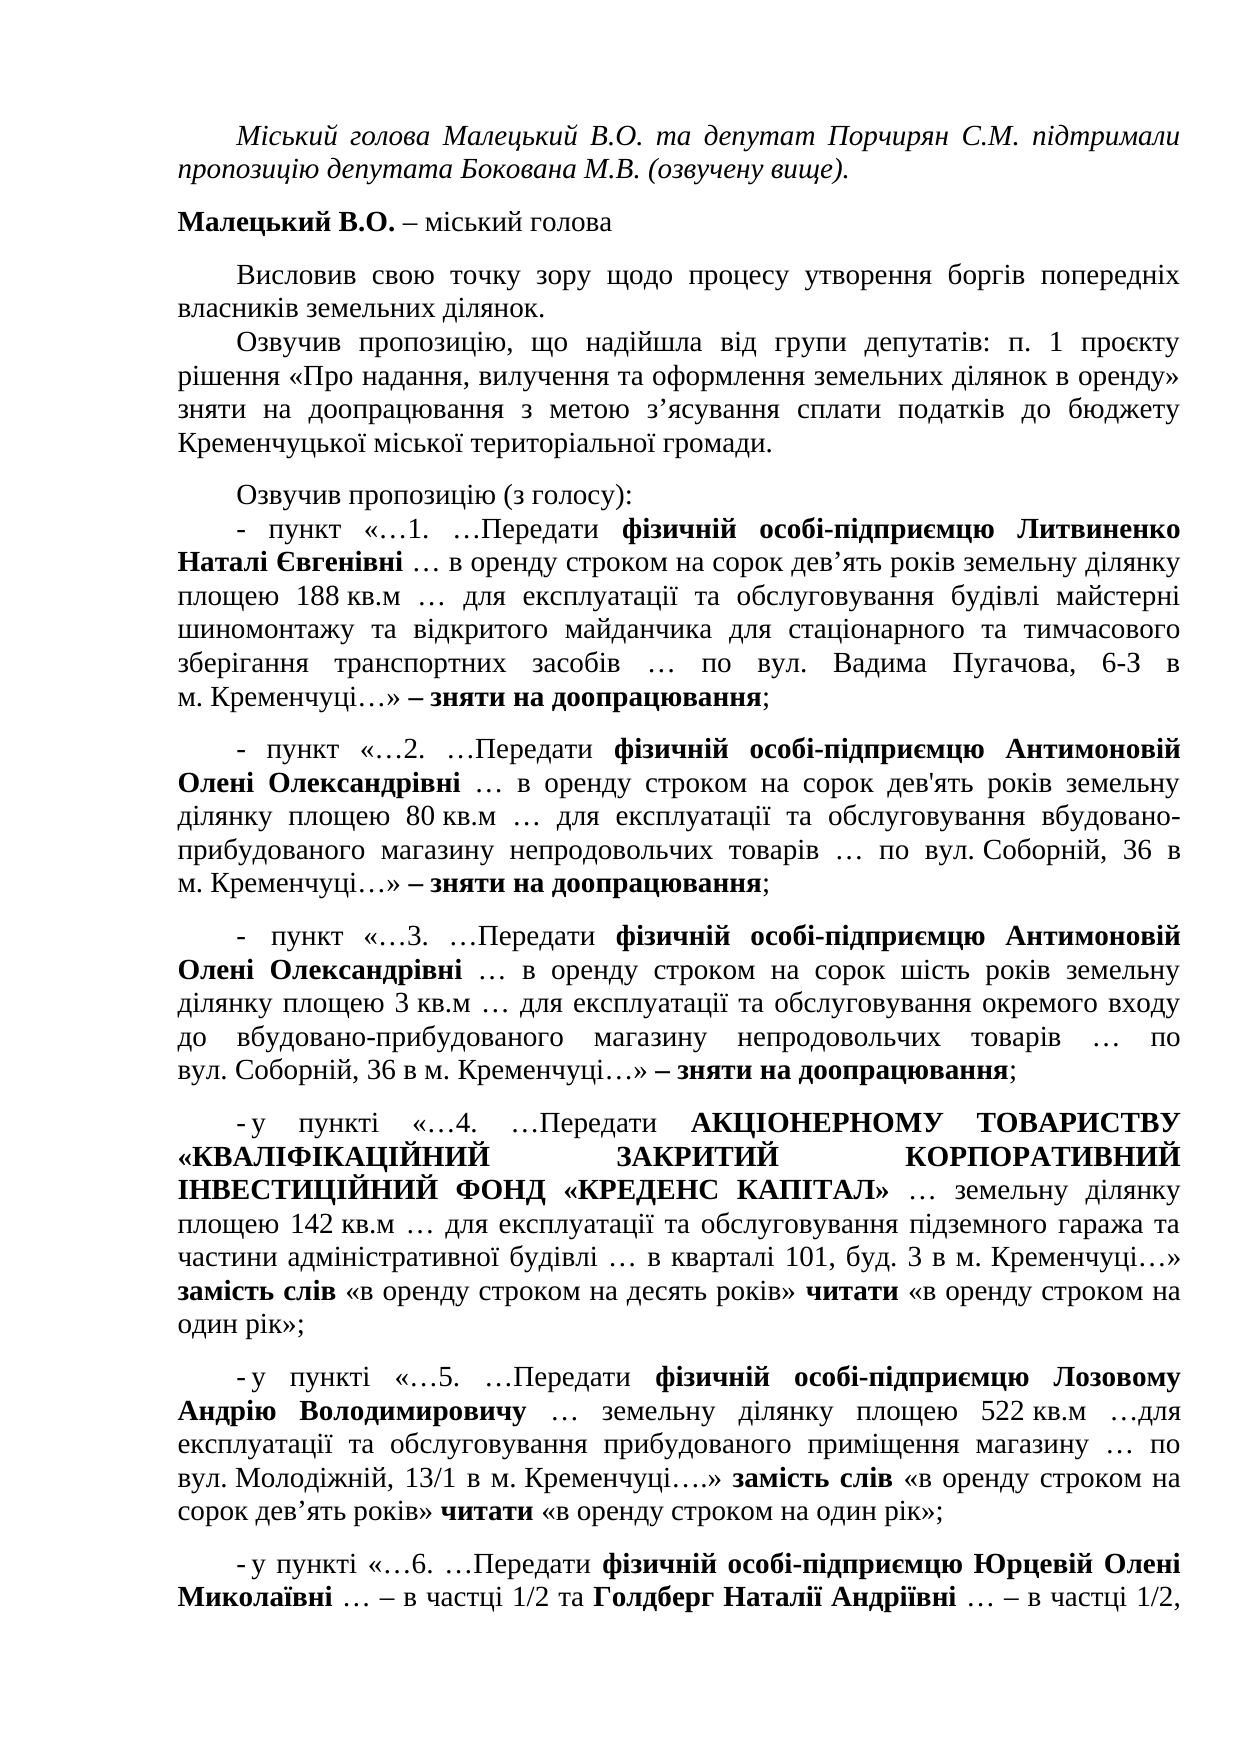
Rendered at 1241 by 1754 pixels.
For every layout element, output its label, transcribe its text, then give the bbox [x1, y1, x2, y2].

text Малецький В.О. – міський голова [177, 204, 1181, 238]
text - пункт «…2. …Передати фізичній особі-підприємцю Антимоновій Олені Олександрівні … в оренду строком на сорок дев'ять років земельну ділянку площею 80 кв.м … для експлуатації та обслуговування вбудовано-прибудованого магазину непродовольчих товарів … по вул. Соборній, 36 в м. Кременчуці…» – зняти на доопрацювання; [177, 731, 1181, 899]
text Озвучив пропозицію, що надійшла від групи депутатів: п. 1 проєкту рішення «Про надання, вилучення та оформлення земельних ділянок в оренду» зняти на доопрацювання з метою з’ясування сплати податків до бюджету Кременчуцької міської територіальної громади. [177, 324, 1181, 458]
text Висловив свою точку зору щодо процесу утворення боргів попередніх власників земельних ділянок. [177, 257, 1181, 324]
text - пункт «…1. …Передати фізичній особі-підприємцю Литвиненко Наталі Євгенівні … в оренду строком на сорок дев’ять років земельну ділянку площею 188 кв.м … для експлуатації та обслуговування будівлі майстерні шиномонтажу та відкритого майданчика для стаціонарного та тимчасового зберігання транспортних засобів … по вул. Вадима Пугачова, 6-З в м. Кременчуці…» – зняти на доопрацювання; [177, 511, 1181, 612]
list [177, 1546, 1181, 1613]
text Міський голова Малецький В.О. та депутат Порчирян С.М. підтримали пропозицію депутата Бокована М.В. (озвучену вище). [177, 118, 1181, 185]
text Озвучив пропозицію (з голосу): [177, 477, 1181, 511]
list у пункті «…4. …Передати АКЦІОНЕРНОМУ ТОВАРИСТВУ «КВАЛІФІКАЦІЙНИЙ ЗАКРИТИЙ КОРПОРАТИВНИЙ ІНВЕСТИЦІЙНИЙ ФОНД «КРЕДЕНС КАПІТАЛ» … земельну ділянку площею 142 кв.м … для експлуатації та обслуговування підземного гаража та частини адміністративної будівлі … в кварталі 101, буд. 3 в м. Кременчуці…» замість слів «в оренду строком на десять років» читати «в оренду строком на один рік»; [177, 1105, 1181, 1340]
text - пункт «…1. …Передати фізичній особі-підприємцю Литвиненко Наталі Євгенівні … в оренду строком на сорок дев’ять років земельну ділянку площею 188 кв.м … для експлуатації та обслуговування будівлі майстерні шиномонтажу та відкритого майданчика для стаціонарного та тимчасового зберігання транспортних засобів … по вул. Вадима Пугачова, 6-З в м. Кременчуці…» – зняти на доопрацювання; [177, 645, 1181, 712]
list у пункті «…5. …Передати фізичній особі-підприємцю Лозовому Андрію Володимировичу … земельну ділянку площею 522 кв.м …для експлуатації та обслуговування прибудованого приміщення магазину … по вул. Молодіжній, 13/1 в м. Кременчуці….» замість слів «в оренду строком на сорок дев’ять років» читати «в оренду строком на один рік»; [177, 1359, 1181, 1527]
list пункт «…3. …Передати фізичній особі-підприємцю Антимоновій Олені Олександрівні … в оренду строком на сорок шість років земельну ділянку площею 3 кв.м … для експлуатації та обслуговування окремого входу до вбудовано-прибудованого магазину непродовольчих товарів … по вул. Соборній, 36 в м. Кременчуці…» – зняти на доопрацювання; [177, 918, 1181, 1086]
